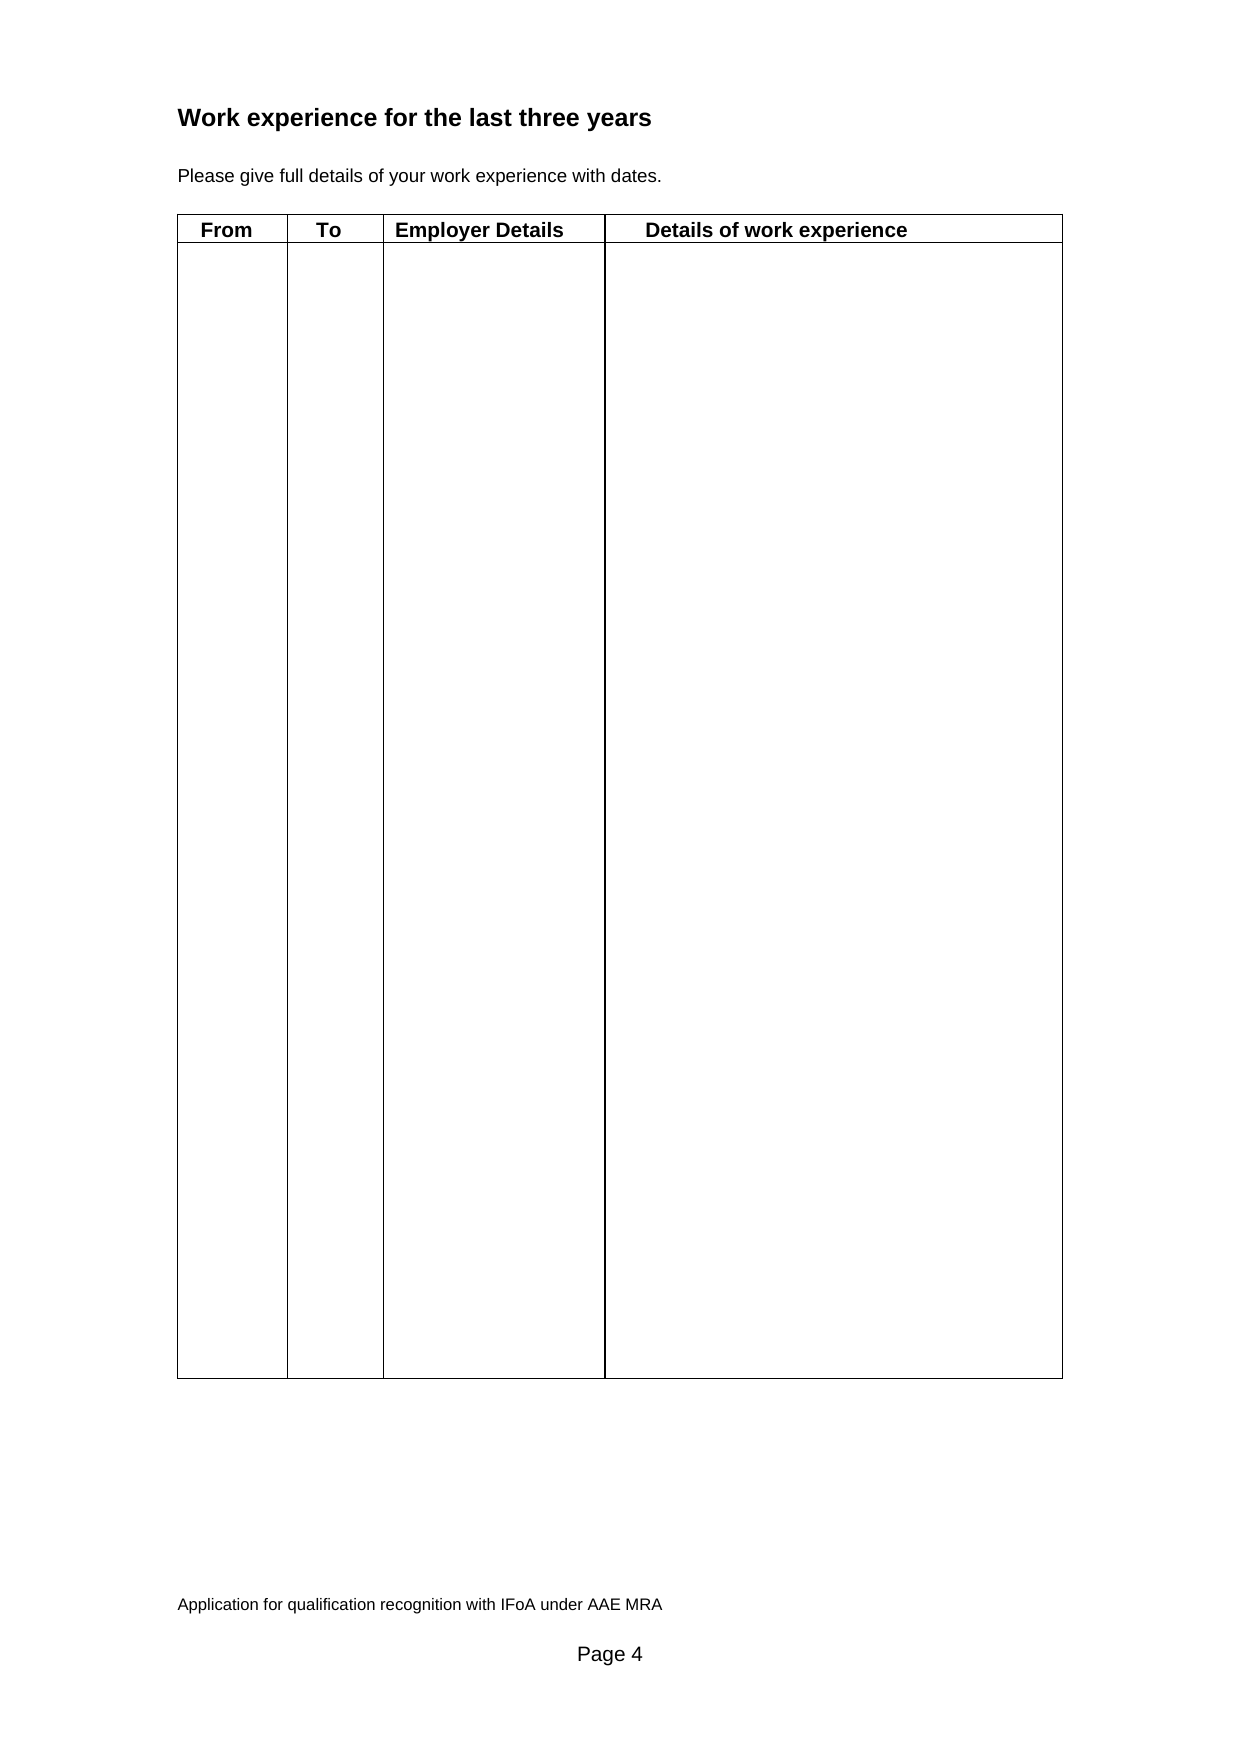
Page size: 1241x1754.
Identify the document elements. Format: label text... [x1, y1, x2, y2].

table_cell [606, 243, 1062, 1377]
table_header Details of work experience [606, 215, 1062, 242]
table_header To [288, 215, 383, 242]
table_cell [288, 243, 383, 1377]
table_header Employer Details [384, 215, 604, 242]
text Please give full details of your work experience with dates. [177, 159, 1063, 186]
text Work experience for the last three years [177, 103, 1063, 132]
table_cell [178, 243, 287, 1377]
table_header From [178, 215, 287, 242]
table_cell [384, 243, 604, 1377]
